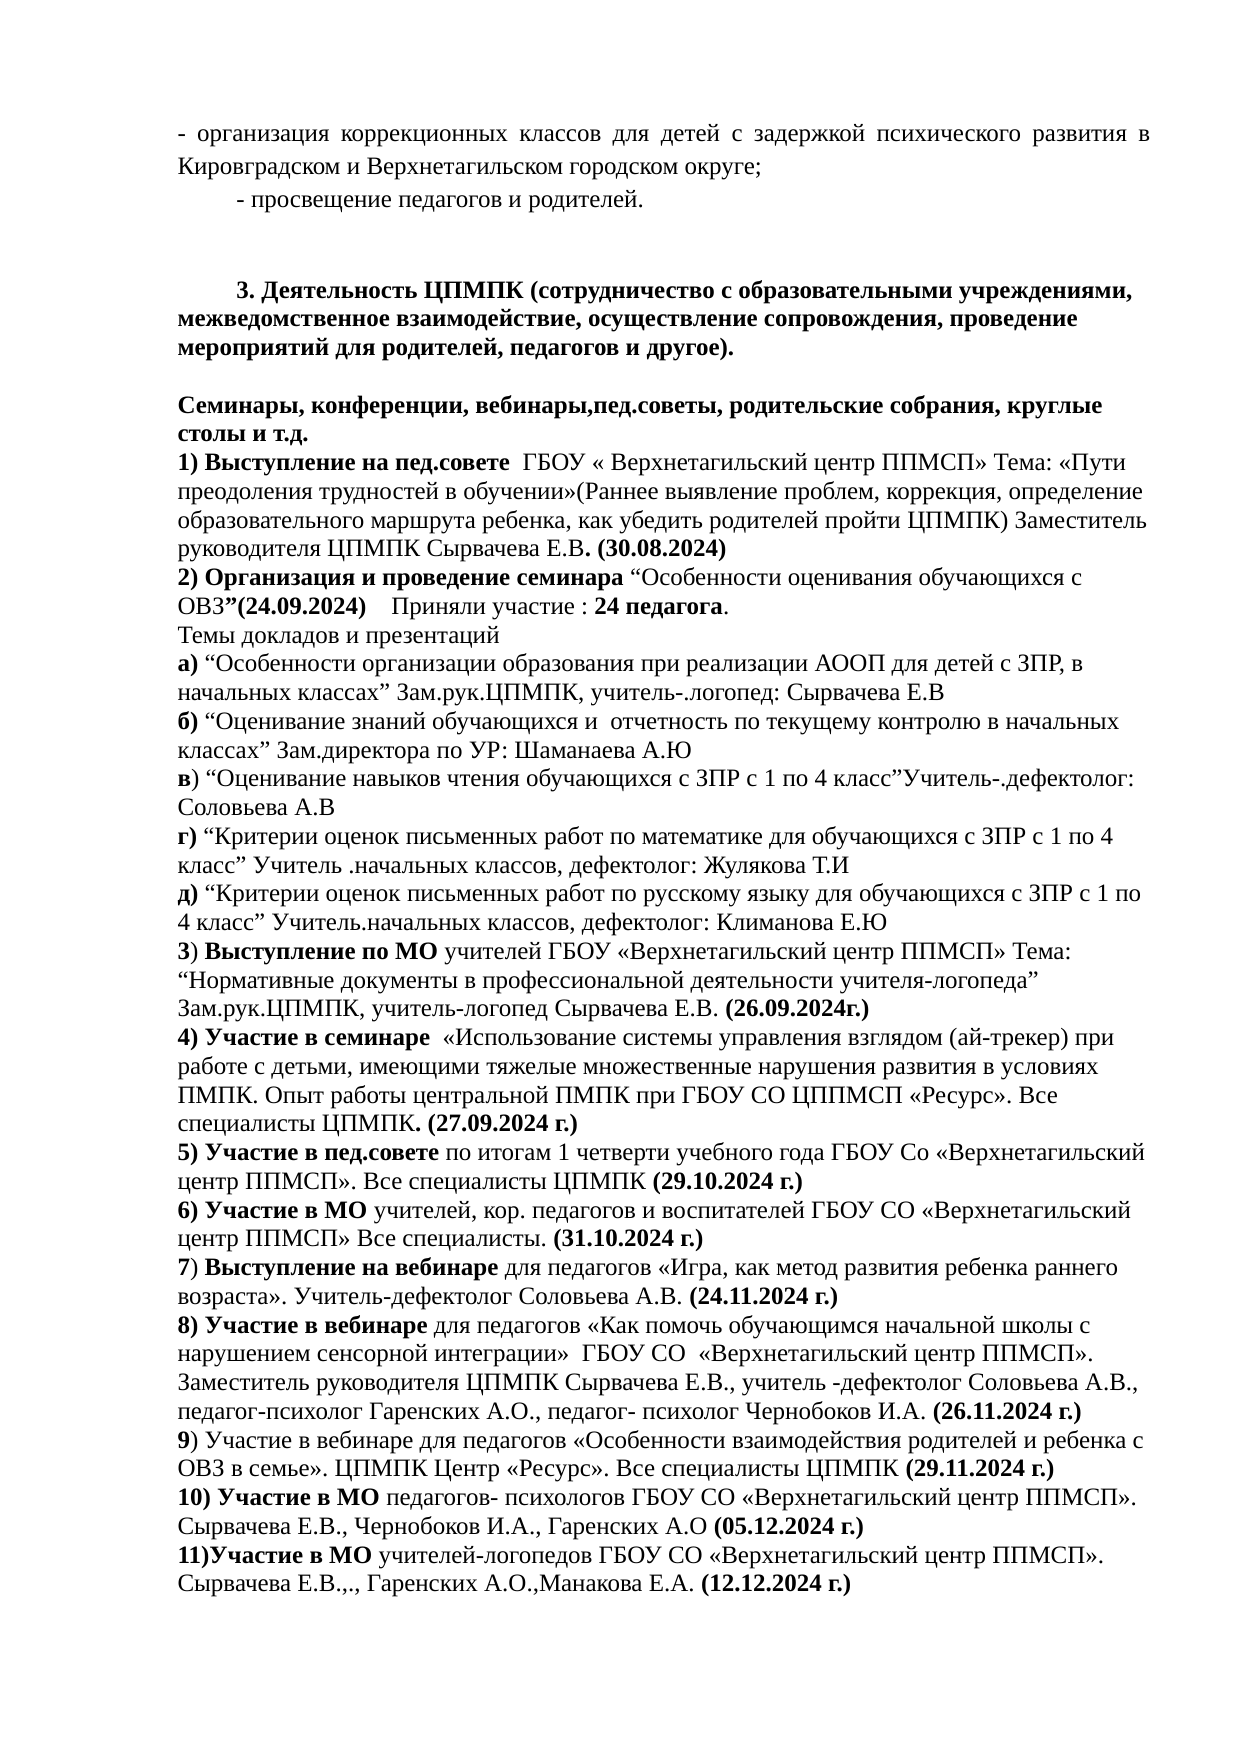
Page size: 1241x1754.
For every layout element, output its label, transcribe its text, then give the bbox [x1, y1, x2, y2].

text в) “Оценивание навыков чтения обучающихся с ЗПР с 1 по 4 класс”Учитель-.дефектолог: Соловьева А.В [177, 763, 1152, 821]
text 3. Деятельность ЦПМПК (сотрудничество с образовательными учреждениями, межведомственное взаимодействие, осуществление сопровождения, проведение мероприятий для родителей, педагогов и другое). [177, 275, 1152, 361]
text - организация коррекционных классов для детей с задержкой психического развития в Кировградском и Верхнетагильском городском округе; [177, 118, 1152, 180]
text Темы докладов и презентаций [177, 620, 1152, 648]
text - просвещение педагогов и родителей. [177, 184, 1152, 213]
text 5) Участие в пед.совете по итогам 1 четверти учебного года ГБОУ Со «Верхнетагильский центр ППМСП». Все специалисты ЦПМПК (29.10.2024 г.) [177, 1137, 1152, 1195]
text д) “Критерии оценок письменных работ по русскому языку для обучающихся с ЗПР с 1 по 4 класс” Учитель.начальных классов, дефектолог: Климанова Е.Ю [177, 878, 1152, 936]
text 2) Организация и проведение семинара “Особенности оценивания обучающихся с ОВЗ”(24.09.2024) Приняли участие : 24 педагога. [177, 562, 1152, 620]
text 7) Выступление на вебинаре для педагогов «Игра, как метод развития ребенка раннего возраста». Учитель-дефектолог Соловьева А.В. (24.11.2024 г.) [177, 1252, 1152, 1310]
text 8) Участие в вебинаре для педагогов «Как помочь обучающимся начальной школы с нарушением сенсорной интеграции» ГБОУ СО «Верхнетагильский центр ППМСП». Заместитель руководителя ЦПМПК Сырвачева Е.В., учитель -дефектолог Соловьева А.В., педагог-психолог Гаренских А.О., педагог- психолог Чернобоков И.А. (26.11.2024 г.) [177, 1310, 1152, 1425]
text 6) Участие в МО учителей, кор. педагогов и воспитателей ГБОУ СО «Верхнетагильский центр ППМСП» Все специалисты. (31.10.2024 г.) [177, 1195, 1152, 1252]
text 11)Участие в МО учителей-логопедов ГБОУ СО «Верхнетагильский центр ППМСП». Сырвачева Е.В.,., Гаренских А.О.,Манакова Е.А. (12.12.2024 г.) [177, 1540, 1152, 1597]
text 3) Выступление по МО учителей ГБОУ «Верхнетагильский центр ППМСП» Тема: “Нормативные документы в профессиональной деятельности учителя-логопеда” Зам.рук.ЦПМПК, учитель-логопед Сырвачева Е.В. (26.09.2024г.) [177, 936, 1152, 1022]
text б) “Оценивание знаний обучающихся и отчетность по текущему контролю в начальных классах” Зам.директора по УР: Шаманаева А.Ю [177, 706, 1152, 763]
text 10) Участие в МО педагогов- психологов ГБОУ СО «Верхнетагильский центр ППМСП». Сырвачева Е.В., Чернобоков И.А., Гаренских А.О (05.12.2024 г.) [177, 1482, 1152, 1540]
text 9) Участие в вебинаре для педагогов «Особенности взаимодействия родителей и ребенка с ОВЗ в семье». ЦПМПК Центр «Ресурс». Все специалисты ЦПМПК (29.11.2024 г.) [177, 1425, 1152, 1482]
text 4) Участие в семинаре «Использование системы управления взглядом (ай-трекер) при работе с детьми, имеющими тяжелые множественные нарушения развития в условиях ПМПК. Опыт работы центральной ПМПК при ГБОУ СО ЦППМСП «Ресурс». Все специалисты ЦПМПК. (27.09.2024 г.) [177, 1022, 1152, 1137]
text Семинары, конференции, вебинары,пед.советы, родительские собрания, круглые столы и т.д. [177, 390, 1152, 447]
text г) “Критерии оценок письменных работ по математике для обучающихся с ЗПР с 1 по 4 класс” Учитель .начальных классов, дефектолог: Жулякова Т.И [177, 821, 1152, 878]
text 1) Выступление на пед.совете ГБОУ « Верхнетагильский центр ППМСП» Тема: «Пути преодоления трудностей в обучении»(Раннее выявление проблем, коррекция, определение образовательного маршрута ребенка, как убедить родителей пройти ЦПМПК) Заместитель руководителя ЦПМПК Сырвачева Е.В. (30.08.2024) [177, 447, 1152, 562]
text а) “Особенности организации образования при реализации АООП для детей с ЗПР, в начальных классах” Зам.рук.ЦПМПК, учитель-.логопед: Сырвачева Е.В [177, 648, 1152, 706]
